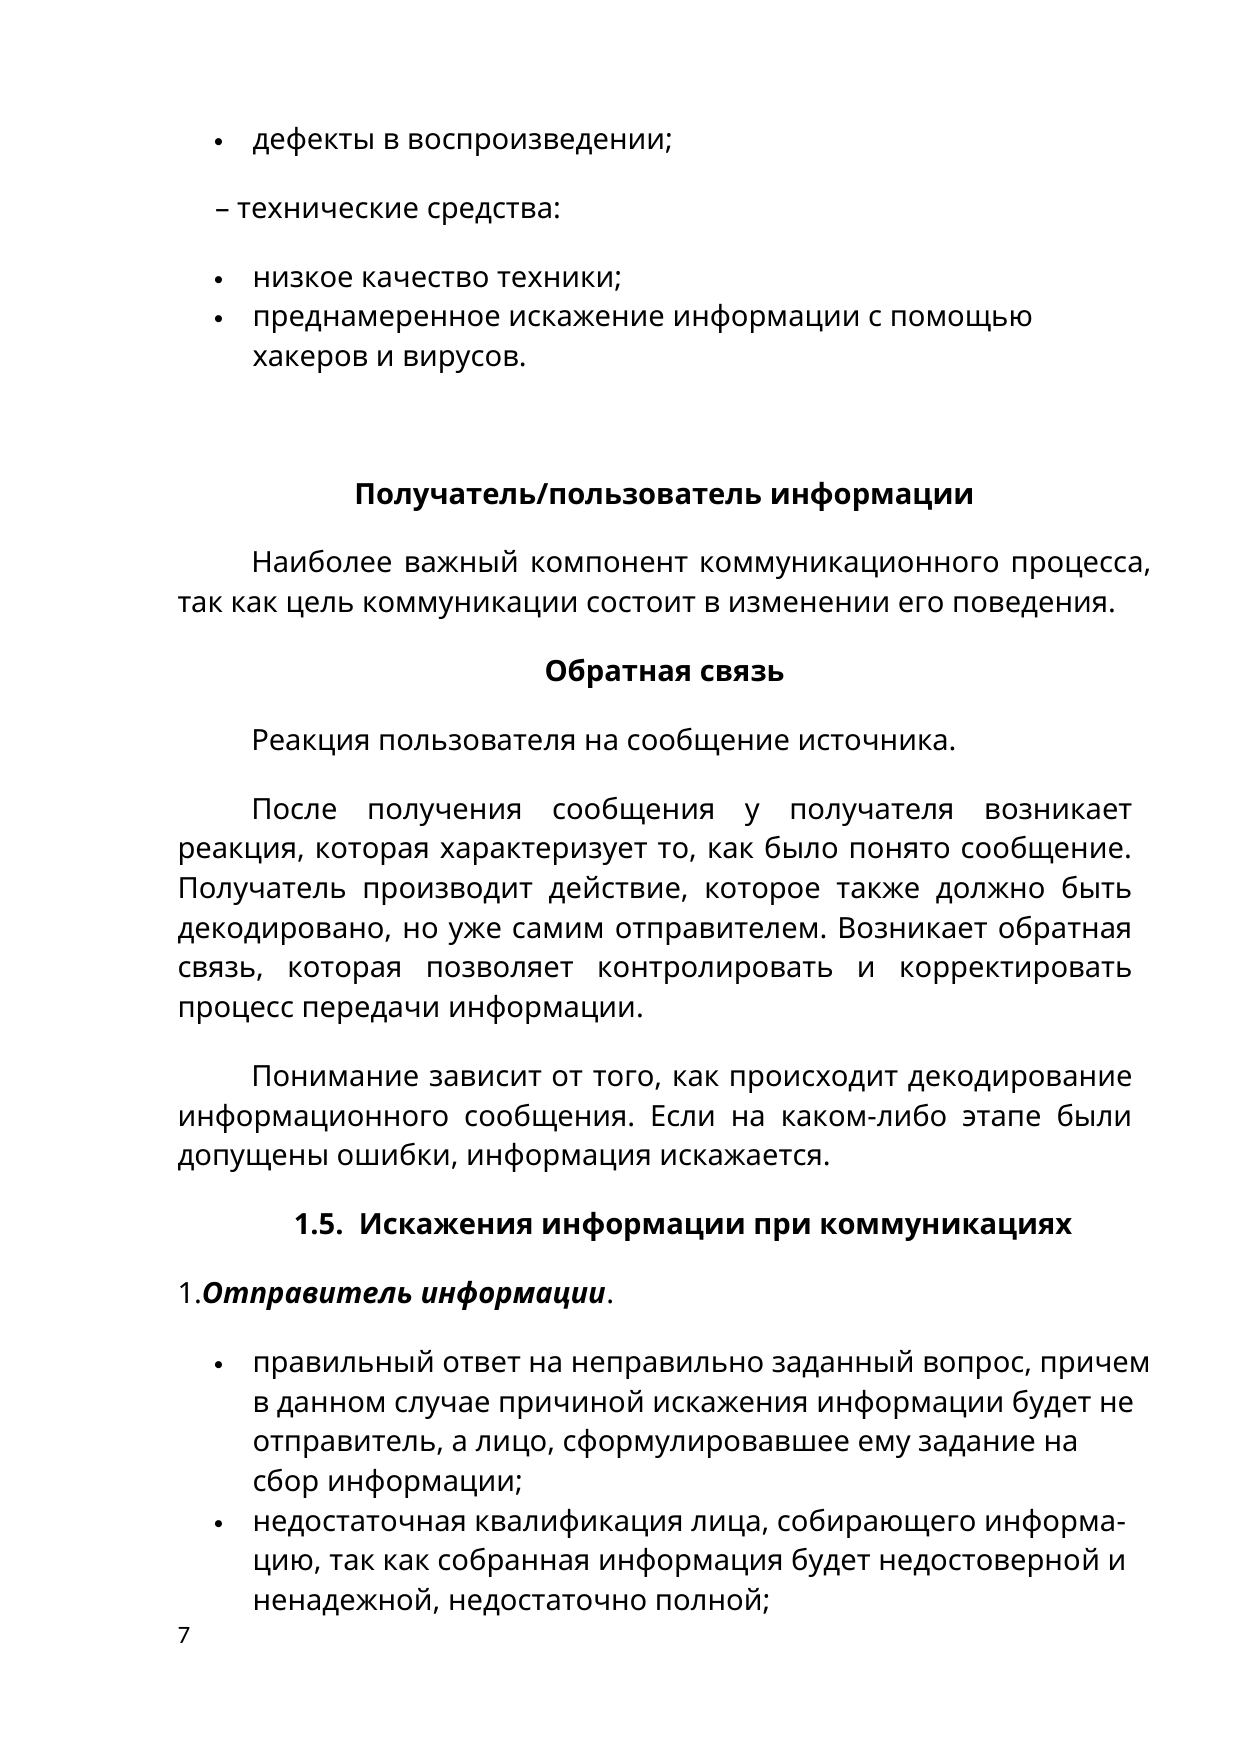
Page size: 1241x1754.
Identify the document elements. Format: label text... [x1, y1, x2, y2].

text Получатель/пользователь информации [177, 473, 1152, 513]
list дефекты в воспроизведении; [215, 118, 1152, 158]
text Обратная связь [177, 650, 1152, 690]
list правильный ответ на неправильно заданный вопрос, причем в данном случае причиной искажения информации будет не отправитель, а лицо, сформулировавшее ему задание на сбор информации; [215, 1341, 1152, 1500]
list преднамеренное искажение информации с помощью хакеров и вирусов. [215, 296, 1152, 375]
list недостаточная квалификация лица, собирающего информацию, так как собранная информация будет недостоверной и ненадежной, недостаточно полной; [215, 1500, 1152, 1619]
list низкое качество техники; [215, 256, 1152, 296]
text 1.5. Искажения информации при коммуникациях [177, 1203, 1152, 1243]
text – технические средства: [215, 187, 1152, 227]
text Понимание зависит от того, как происходит декодирование информационного сообщения. Если на каком-либо этапе были допущены ошибки, информация искажается. [177, 1055, 1133, 1174]
text После получения сообщения у получателя возникает реакция, которая характеризует то, как было понято сообщение. Получатель производит действие, которое также должно быть декодировано, но уже самим отправителем. Возникает обратная связь, которая позволяет контролировать и корректировать процесс передачи информации. [177, 788, 1133, 1026]
text 1.Отправитель информации. [177, 1272, 1152, 1312]
text Реакция пользователя на сообщение источника. [177, 719, 1152, 759]
text Наиболее важный компонент коммуникационного процесса, так как цель коммуникации состоит в изменении его поведения. [177, 542, 1152, 621]
